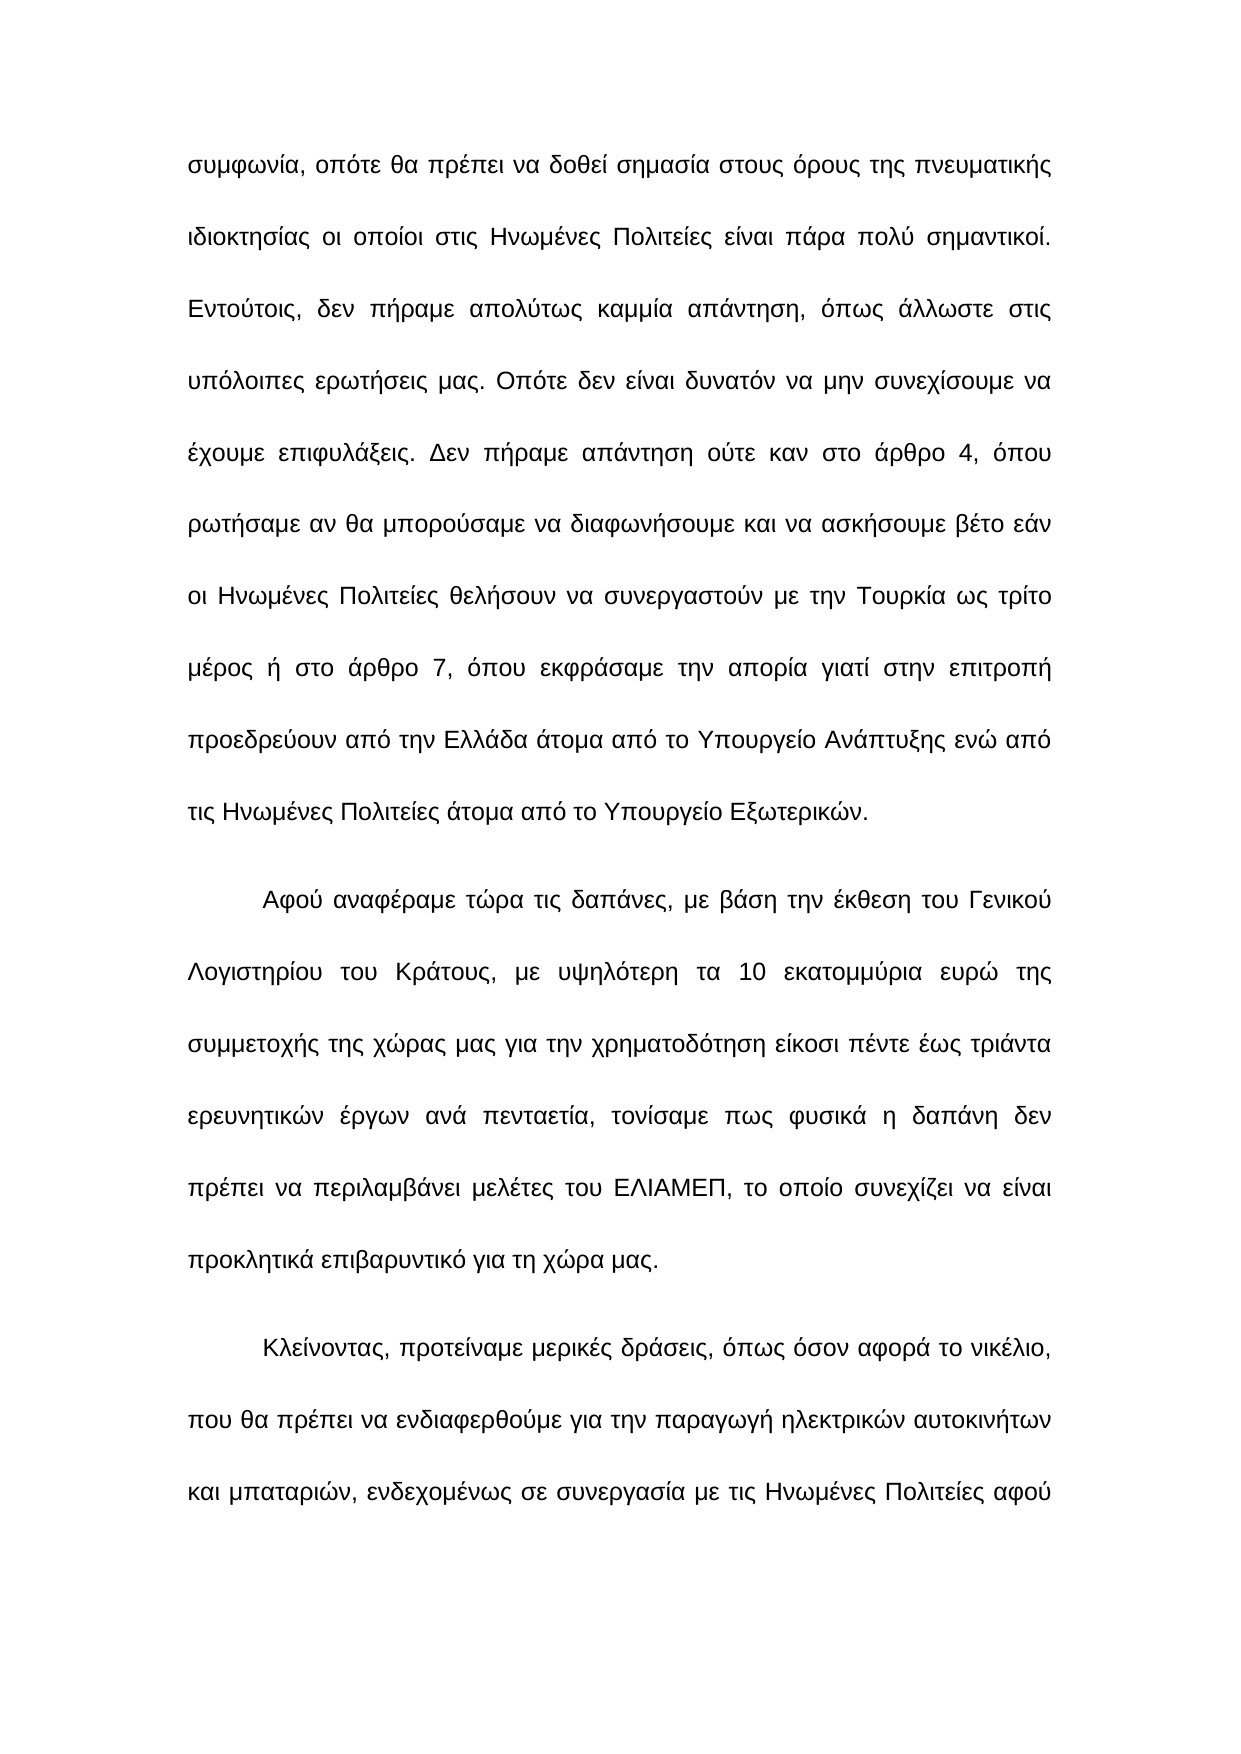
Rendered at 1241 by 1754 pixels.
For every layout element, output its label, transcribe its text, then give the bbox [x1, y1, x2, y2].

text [187, 150, 1053, 826]
text Αφού αναφέραμε τώρα τις δαπάνες, με βάση την έκθεση του Γενικού Λογιστηρίου του Κράτους, με υψηλότερη τα 10 εκατομμύρια ευρώ της συμμετοχής της χώρας μας για την χρηματοδότηση είκοσι πέντε έως τριάντα ερευνητικών έργων ανά πενταετία, τονίσαμε πως φυσικά η δαπάνη δεν πρέπει να περιλαμβάνει μελέτες του ΕΛΙΑΜΕΠ, το οποίο συνεχίζει να είναι προκλητικά επιβαρυντικό για τη χώρα μας. [187, 885, 1053, 1273]
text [187, 1333, 1053, 1506]
